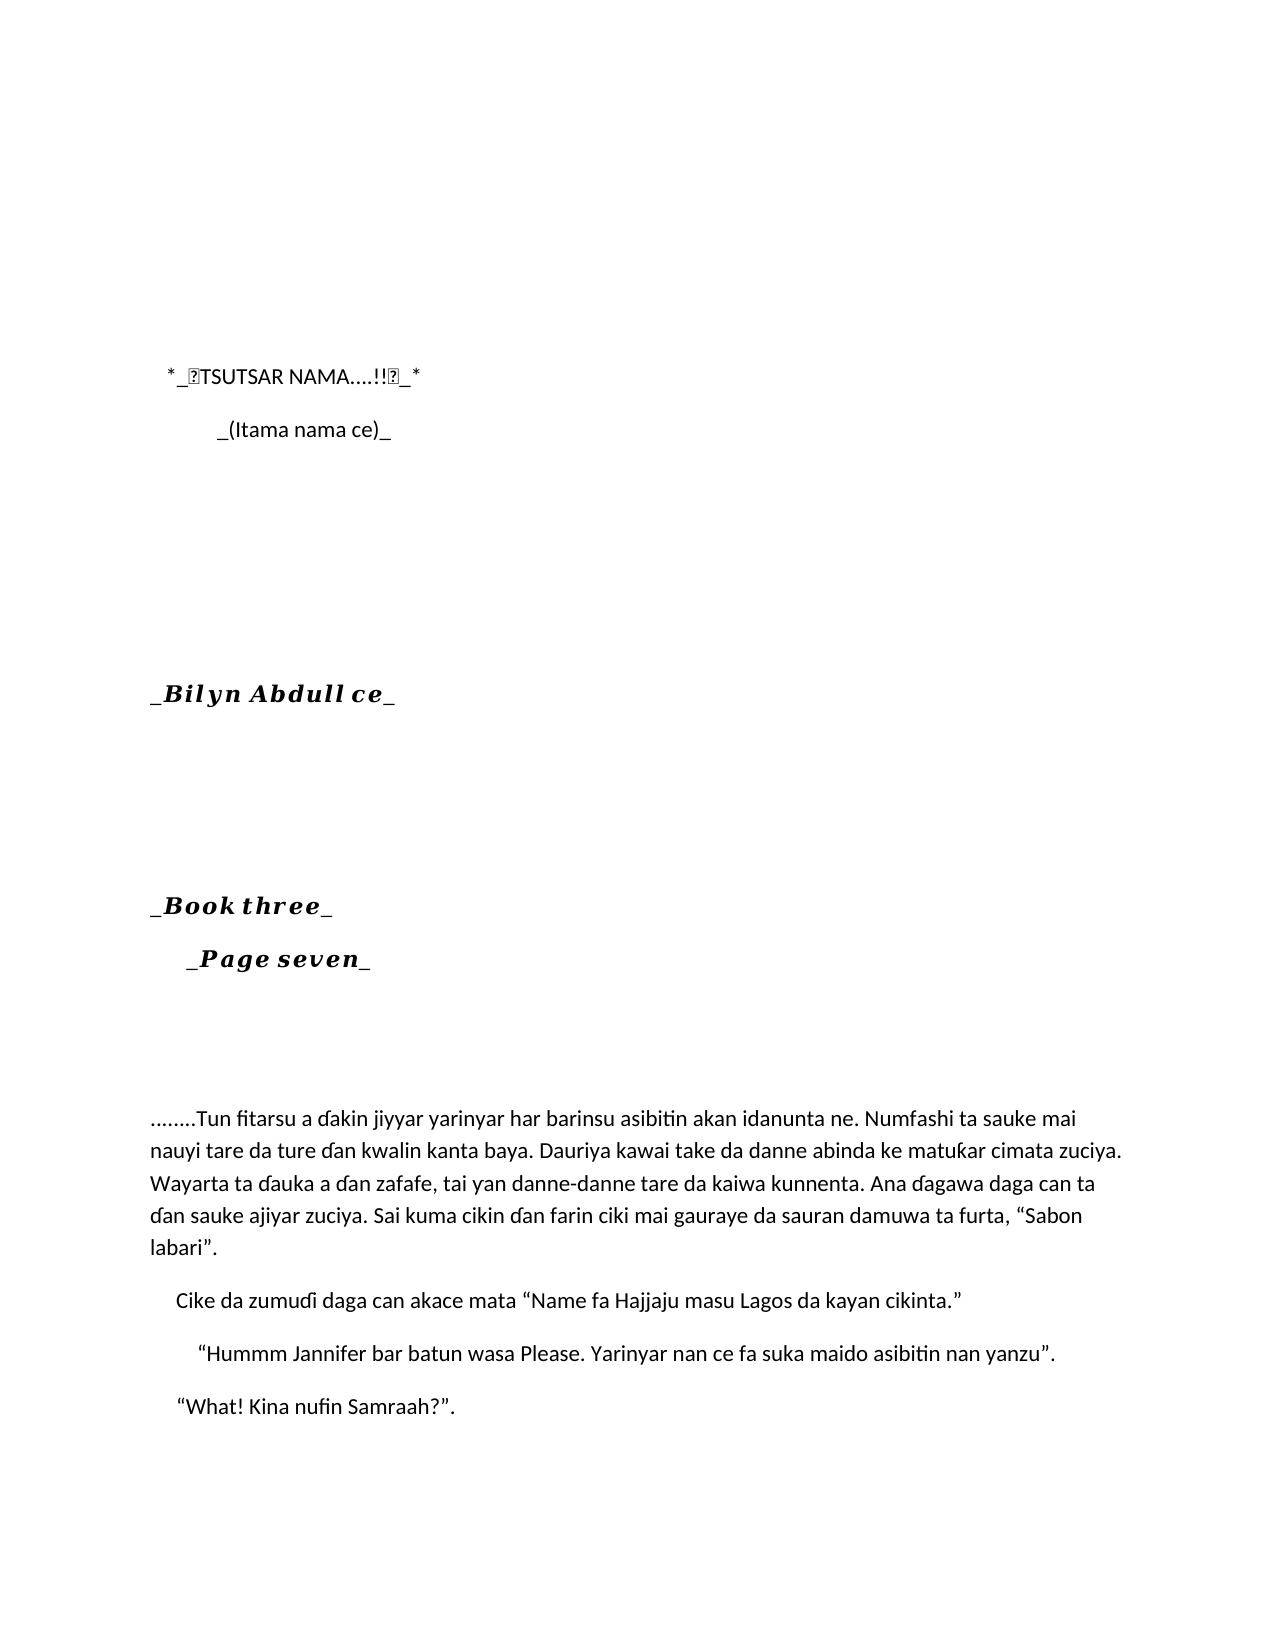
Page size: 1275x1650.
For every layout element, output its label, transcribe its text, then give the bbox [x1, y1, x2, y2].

text _𝑩𝒐𝒐𝒌 𝒕𝒉𝒓𝒆𝒆_ [150, 892, 1125, 920]
text ........Tun fitarsu a ɗakin jiyyar yarinyar har barinsu asibitin akan idanunta ne. Numfashi ta sauke mai nauyi tare da ture ɗan kwalin kanta baya. Dauriya kawai take da danne abinda ke matuƙar cimata zuciya. Wayarta ta ɗauka a ɗan zafafe, tai ƴan danne-danne tare da kaiwa kunnenta. Ana ɗagawa daga can ta ɗan sauke ajiyar zuciya. Sai kuma cikin ɗan farin ciki mai gauraye da sauran damuwa ta furta, “Sabon labari”. [150, 1104, 1125, 1261]
text “What! Kina nufin Samraah?”. [150, 1392, 1125, 1420]
text _𝑩𝒊𝒍𝒚𝒏 𝑨𝒃𝒅𝒖𝒍𝒍 𝒄𝒆🤙🏻_ [150, 680, 1125, 708]
text Cike da zumuɗi daga can akace mata “Name fa Hajjaju masu Lagos da kayan cikinta.” [150, 1286, 1125, 1314]
text _(Itama nama ce)_ [150, 415, 1125, 443]
text “Hummm Jannifer bar batun wasa Please. Yarinyar nan ce fa suka maido asibitin nan yanzu”. [150, 1339, 1125, 1367]
text _𝑷𝒂𝒈𝒆 𝒔𝒆𝒗𝒆𝒏_ [150, 945, 1125, 973]
text *_🐛TSUTSAR NAMA....!!🐛_* [150, 362, 1125, 390]
